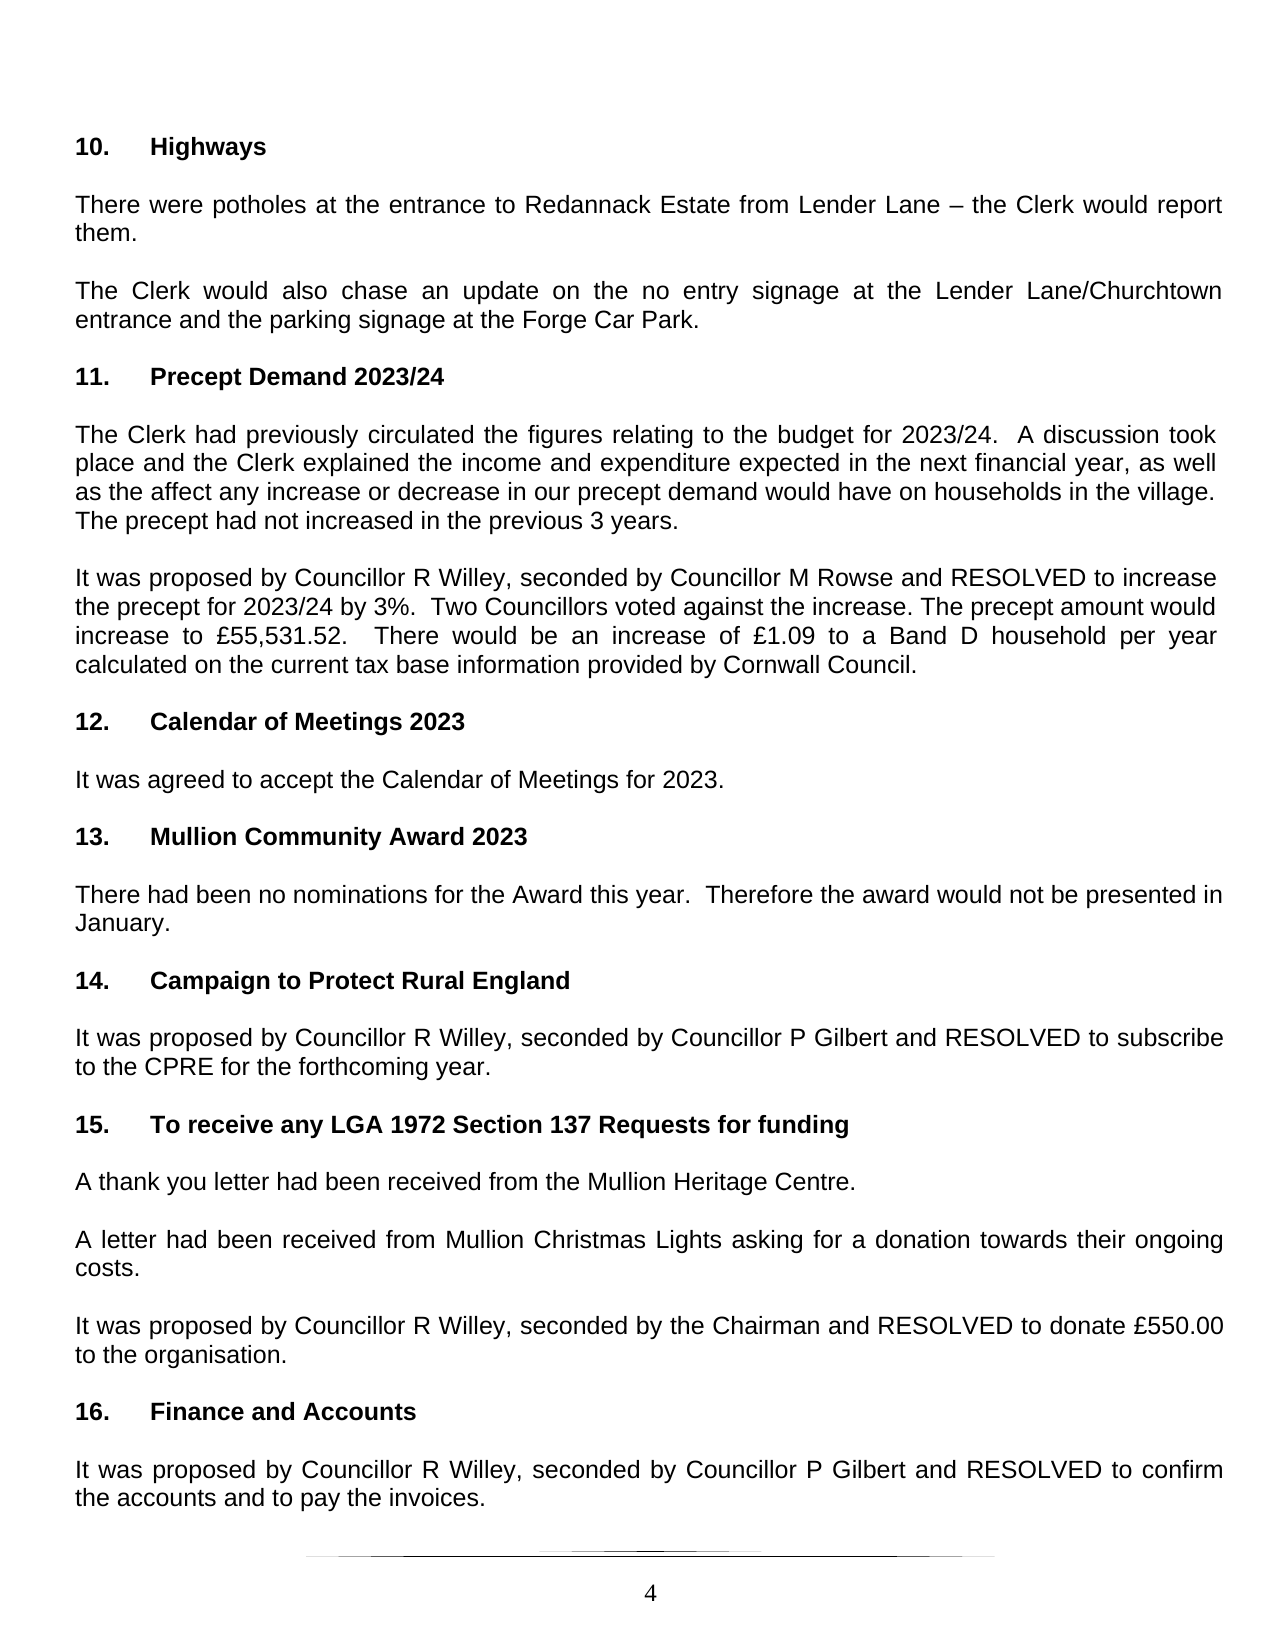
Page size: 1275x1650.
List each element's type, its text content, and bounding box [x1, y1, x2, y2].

text It was proposed by Councillor R Willey, seconded by Councillor P Gilbert and RESOLVED to subscribe to the CPRE for the forthcoming year. [75, 1023, 1226, 1081]
text 13. Mullion Community Award 2023 [75, 822, 1226, 851]
text 10. Highways [75, 132, 1226, 161]
text It was proposed by Councillor R Willey, seconded by the Chairman and RESOLVED to donate £550.00 to the organisation. [75, 1311, 1226, 1368]
text 11. Precept Demand 2023/24 [75, 362, 1226, 391]
text 15. To receive any LGA 1972 Section 137 Requests for funding [75, 1110, 1226, 1138]
text It was agreed to accept the Calendar of Meetings for 2023. [75, 765, 1226, 793]
text 14. Campaign to Protect Rural England [75, 966, 1226, 995]
text It was proposed by Councillor R Willey, seconded by Councillor P Gilbert and RESOLVED to confirm the accounts and to pay the invoices. [75, 1455, 1226, 1512]
text The Clerk had previously circulated the figures relating to the budget for 2023/24. A discussion took place and the Clerk explained the income and expenditure expected in the next financial year, as well as the affect any increase or decrease in our precept demand would have on households in the village. The precept had not increased in the previous 3 years. [75, 420, 1219, 535]
text A thank you letter had been received from the Mullion Heritage Centre. [75, 1167, 1226, 1196]
text A letter had been received from Mullion Christmas Lights asking for a donation towards their ongoing costs. [75, 1225, 1226, 1282]
text 16. Finance and Accounts [75, 1397, 1226, 1426]
text It was proposed by Councillor R Willey, seconded by Councillor M Rowse and RESOLVED to increase the precept for 2023/24 by 3%. Two Councillors voted against the increase. The precept amount would increase to £55,531.52. There would be an increase of £1.09 to a Band D household per year calculated on the current tax base information provided by Cornwall Council. [75, 563, 1219, 678]
text There had been no nominations for the Award this year. Therefore the award would not be presented in January. [75, 880, 1226, 937]
text There were potholes at the entrance to Redannack Estate from Lender Lane – the Clerk would report them. [75, 190, 1226, 247]
text The Clerk would also chase an update on the no entry signage at the Lender Lane/Churchtown entrance and the parking signage at the Forge Car Park. [75, 276, 1226, 333]
text 12. Calendar of Meetings 2023 [75, 707, 1226, 736]
